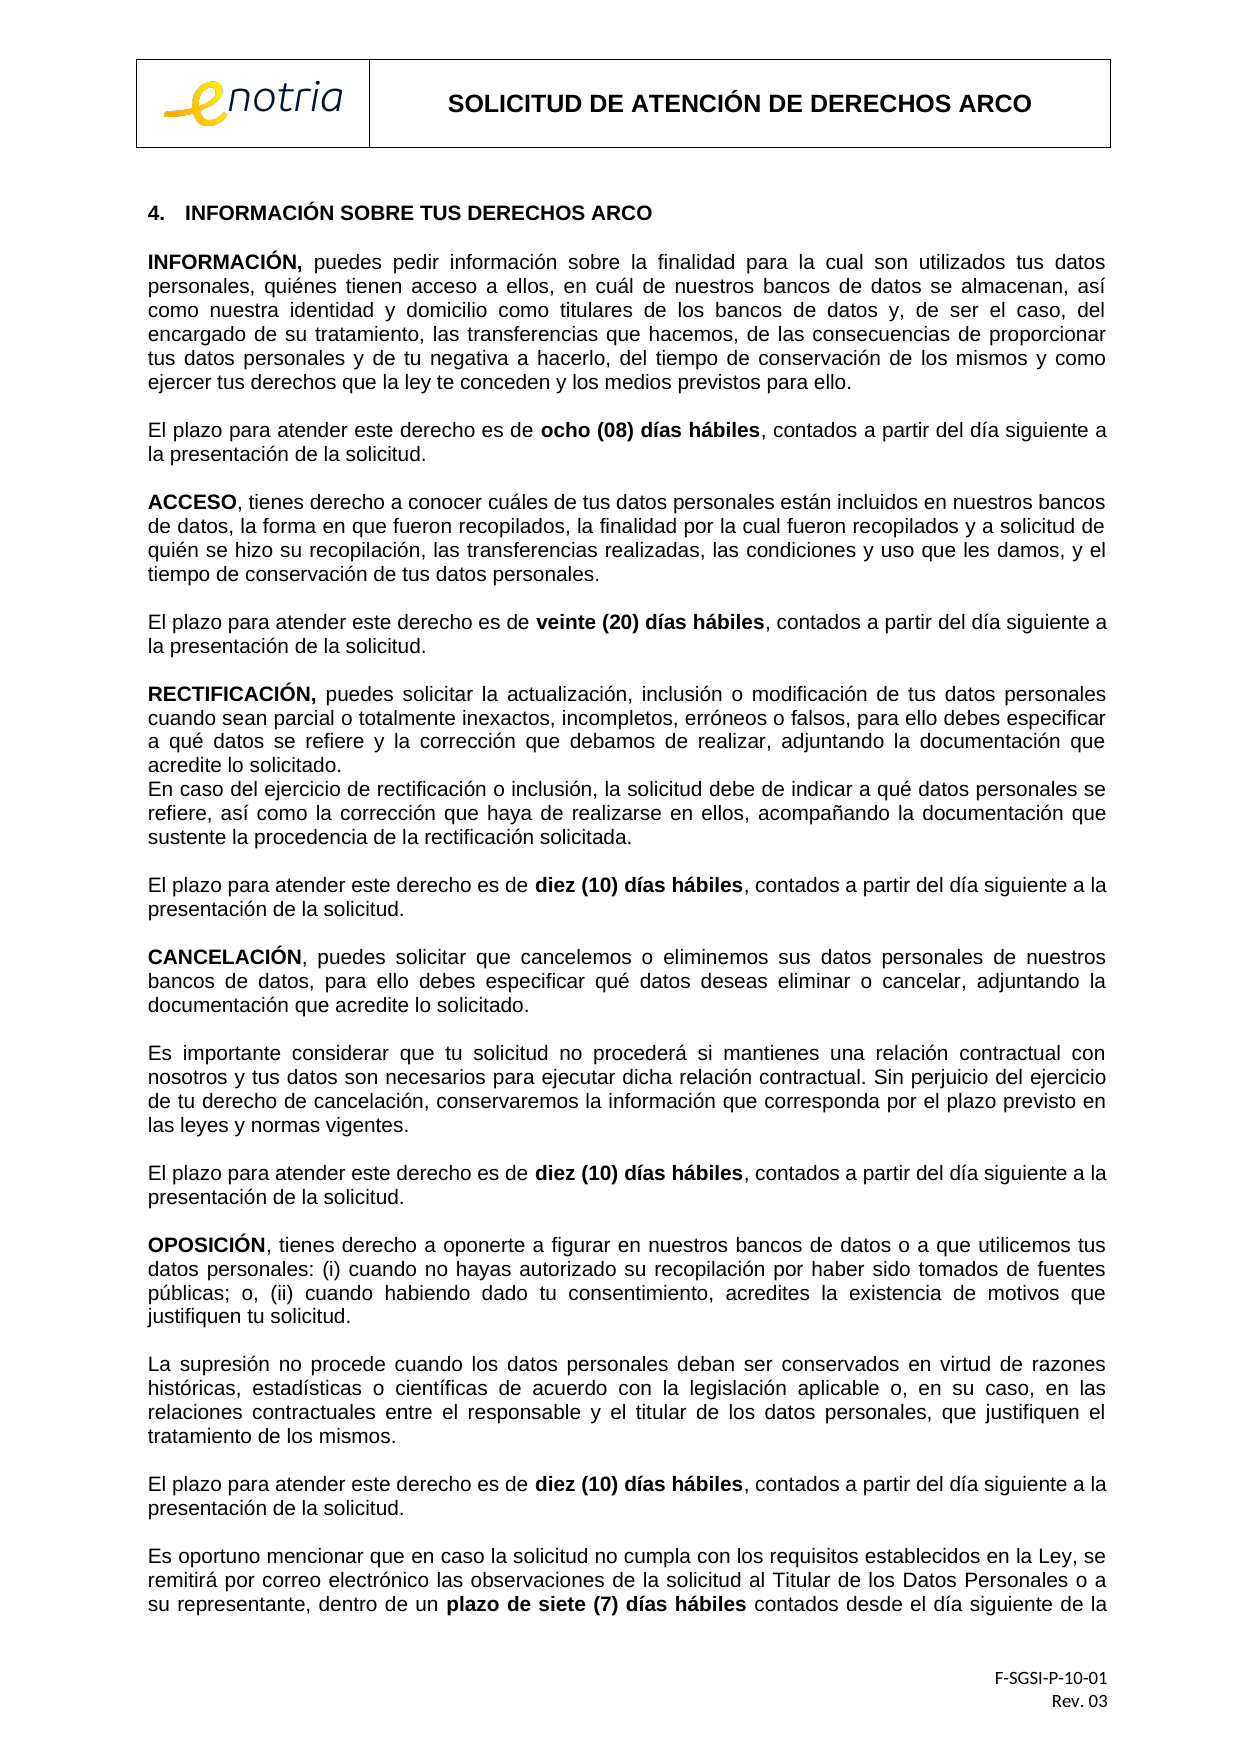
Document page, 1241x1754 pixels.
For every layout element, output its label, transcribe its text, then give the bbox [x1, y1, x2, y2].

text El plazo para atender este derecho es de ocho (08) días hábiles, contados a partir del día siguiente a la presentación de la solicitud. [148, 418, 1107, 466]
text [148, 1544, 1107, 1616]
text El plazo para atender este derecho es de veinte (20) días hábiles, contados a partir del día siguiente a la presentación de la solicitud. [148, 609, 1107, 657]
text En caso del ejercicio de rectificación o inclusión, la solicitud debe de indicar a qué datos personales se refiere, así como la corrección que haya de realizarse en ellos, acompañando la documentación que sustente la procedencia de la rectificación solicitada. [148, 777, 1107, 849]
text El plazo para atender este derecho es de diez (10) días hábiles, contados a partir del día siguiente a la presentación de la solicitud. [148, 1161, 1107, 1208]
list INFORMACIÓN SOBRE TUS DERECHOS ARCO [148, 201, 1107, 225]
text El plazo para atender este derecho es de diez (10) días hábiles, contados a partir del día siguiente a la presentación de la solicitud. [148, 873, 1107, 921]
text INFORMACIÓN, puedes pedir información sobre la finalidad para la cual son utilizados tus datos personales, quiénes tienen acceso a ellos, en cuál de nuestros bancos de datos se almacenan, así como nuestra identidad y domicilio como titulares de los bancos de datos y, de ser el caso, del encargado de su tratamiento, las transferencias que hacemos, de las consecuencias de proporcionar tus datos personales y de tu negativa a hacerlo, del tiempo de conservación de los mismos y como ejercer tus derechos que la ley te conceden y los medios previstos para ello. [148, 250, 1107, 394]
text El plazo para atender este derecho es de diez (10) días hábiles, contados a partir del día siguiente a la presentación de la solicitud. [148, 1472, 1107, 1520]
text RECTIFICACIÓN, puedes solicitar la actualización, inclusión o modificación de tus datos personales cuando sean parcial o totalmente inexactos, incompletos, erróneos o falsos, para ello debes especificar a qué datos se refiere y la corrección que debamos de realizar, adjuntando la documentación que acredite lo solicitado. [148, 681, 1107, 777]
text OPOSICIÓN, tienes derecho a oponerte a figurar en nuestros bancos de datos o a que utilicemos tus datos personales: (i) cuando no hayas autorizado su recopilación por haber sido tomados de fuentes públicas; o, (ii) cuando habiendo dado tu consentimiento, acredites la existencia de motivos que justifiquen tu solicitud. [148, 1232, 1107, 1328]
text ACCESO, tienes derecho a conocer cuáles de tus datos personales están incluidos en nuestros bancos de datos, la forma en que fueron recopilados, la finalidad por la cual fueron recopilados y a solicitud de quién se hizo su recopilación, las transferencias realizadas, las condiciones y uso que les damos, y el tiempo de conservación de tus datos personales. [148, 490, 1107, 586]
picture [159, 80, 347, 127]
text CANCELACIÓN, puedes solicitar que cancelemos o eliminemos sus datos personales de nuestros bancos de datos, para ello debes especificar qué datos deseas eliminar o cancelar, adjuntando la documentación que acredite lo solicitado. [148, 945, 1107, 1017]
text Es importante considerar que tu solicitud no procederá si mantienes una relación contractual con nosotros y tus datos son necesarios para ejecutar dicha relación contractual. Sin perjuicio del ejercicio de tu derecho de cancelación, conservaremos la información que corresponda por el plazo previsto en las leyes y normas vigentes. [148, 1041, 1107, 1137]
text La supresión no procede cuando los datos personales deban ser conservados en virtud de razones históricas, estadísticas o científicas de acuerdo con la legislación aplicable o, en su caso, en las relaciones contractuales entre el responsable y el titular de los datos personales, que justifiquen el tratamiento de los mismos. [148, 1352, 1107, 1448]
